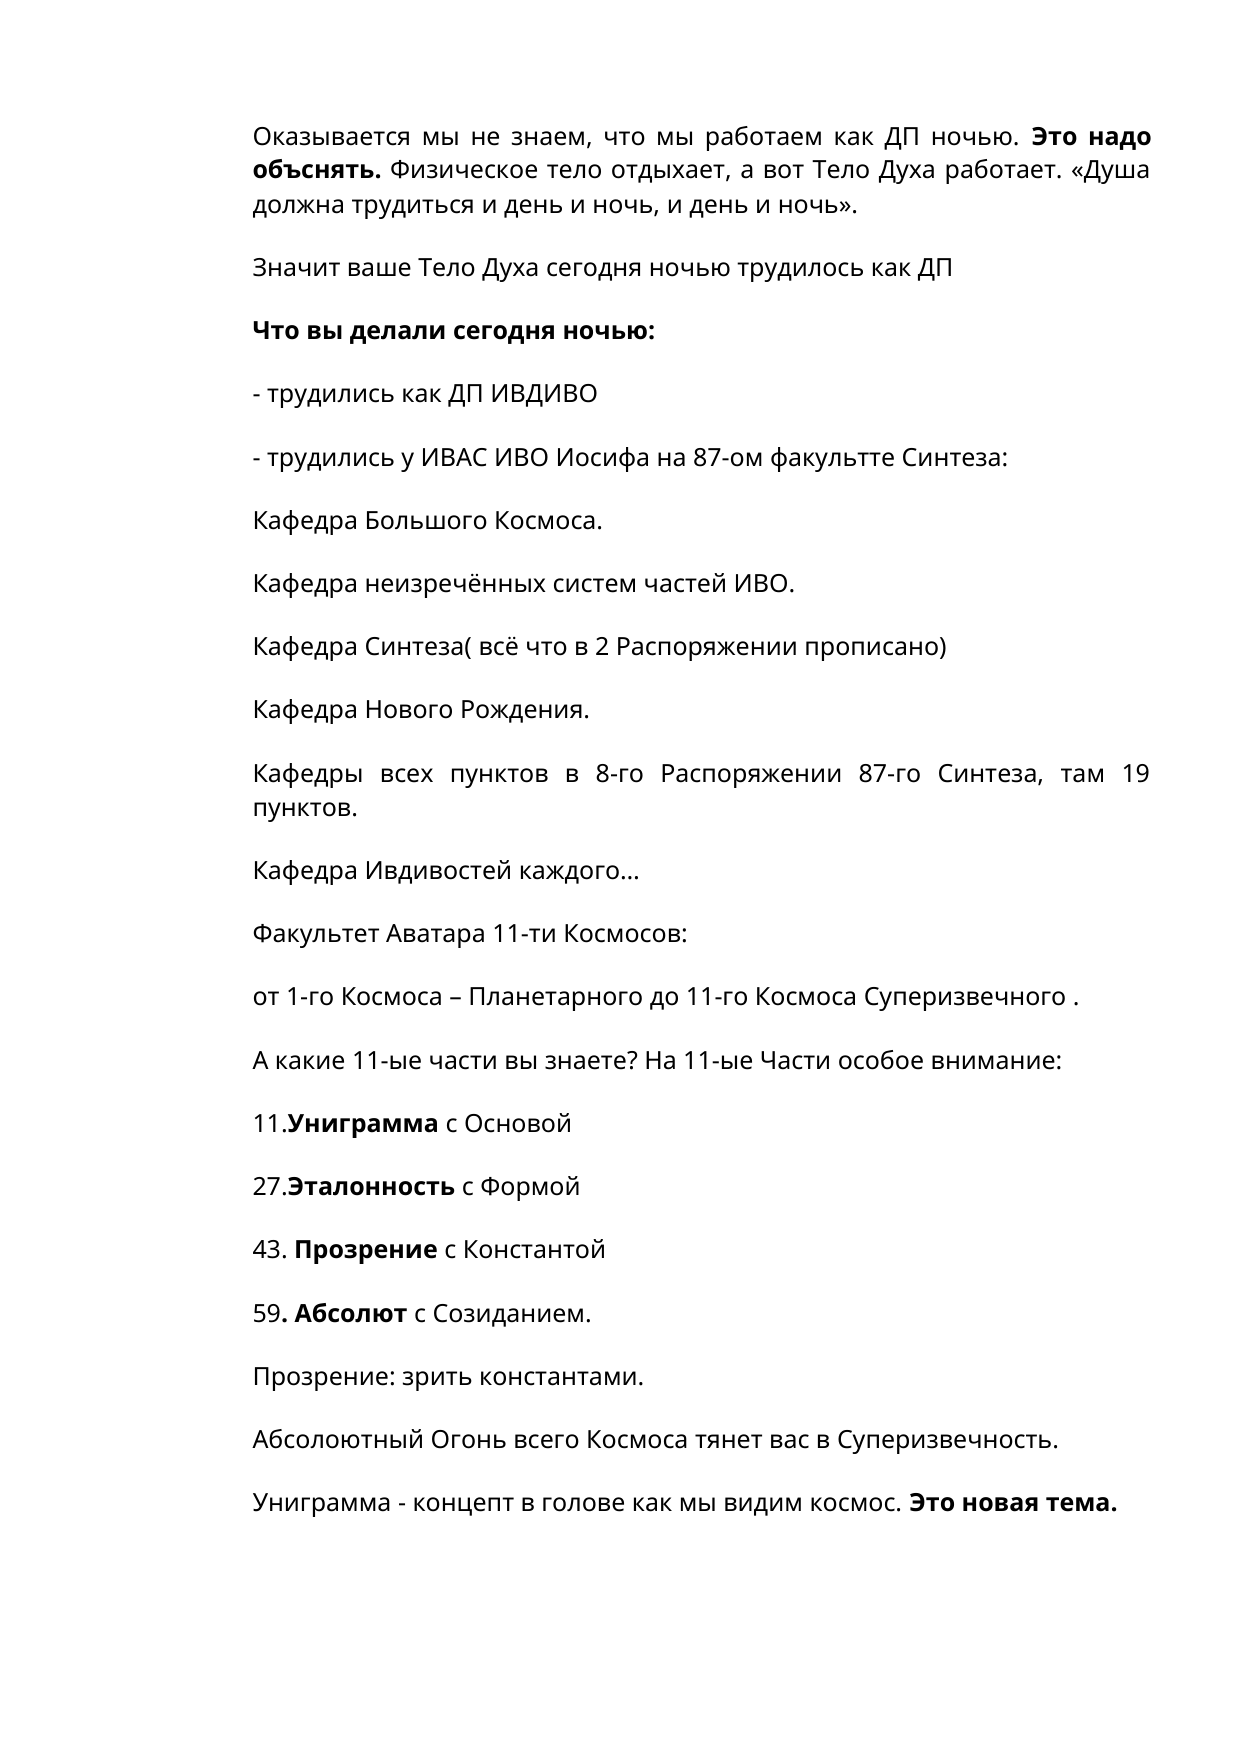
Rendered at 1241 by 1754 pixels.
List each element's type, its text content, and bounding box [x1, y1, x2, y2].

text А какие 11-ые части вы знаете? На 11-ые Части особое внимание: [252, 1042, 1152, 1076]
text - трудились как ДП ИВДИВО [252, 376, 1152, 410]
text Значит ваше Тело Духа сегодня ночью трудилось как ДП [252, 249, 1152, 283]
text 59. Абсолют с Созиданием. [252, 1295, 1152, 1329]
text Что вы делали сегодня ночью: [252, 313, 1152, 347]
text Оказывается мы не знаем, что мы работаем как ДП ночью. Это надо объснять. Физическое тело отдыхает, а вот Тело Духа работает. «Душа должна трудиться и день и ночь, и день и ночь». [252, 118, 1152, 220]
text Кафедра Нового Рождения. [252, 692, 1152, 726]
text Кафедра Большого Космоса. [252, 502, 1152, 536]
text Кафедра Ивдивостей каждого… [252, 853, 1152, 887]
text 43. Прозрение с Константой [252, 1232, 1152, 1266]
text 27.Эталонность с Формой [252, 1169, 1152, 1203]
text Кафедры всех пунктов в 8-го Распоряжении 87-го Синтеза, там 19 пунктов. [252, 755, 1152, 823]
text Абсолоютный Огонь всего Космоса тянет вас в Суперизвечность. [252, 1422, 1152, 1456]
text Униграмма - концепт в голове как мы видим космос. Это новая тема. [252, 1485, 1152, 1519]
text Факультет Аватара 11-ти Космосов: [252, 916, 1152, 950]
text от 1-го Космоса – Планетарного до 11-го Космоса Суперизвечного . [252, 979, 1152, 1013]
text 11.Униграмма с Основой [252, 1106, 1152, 1139]
text Кафедра Синтеза( всё что в 2 Распоряжении прописано) [252, 629, 1152, 663]
text - трудились у ИВАС ИВО Иосифа на 87-ом факультте Синтеза: [252, 439, 1152, 473]
text Прозрение: зрить константами. [252, 1358, 1152, 1392]
text Кафедра неизречённых систем частей ИВО. [252, 566, 1152, 600]
